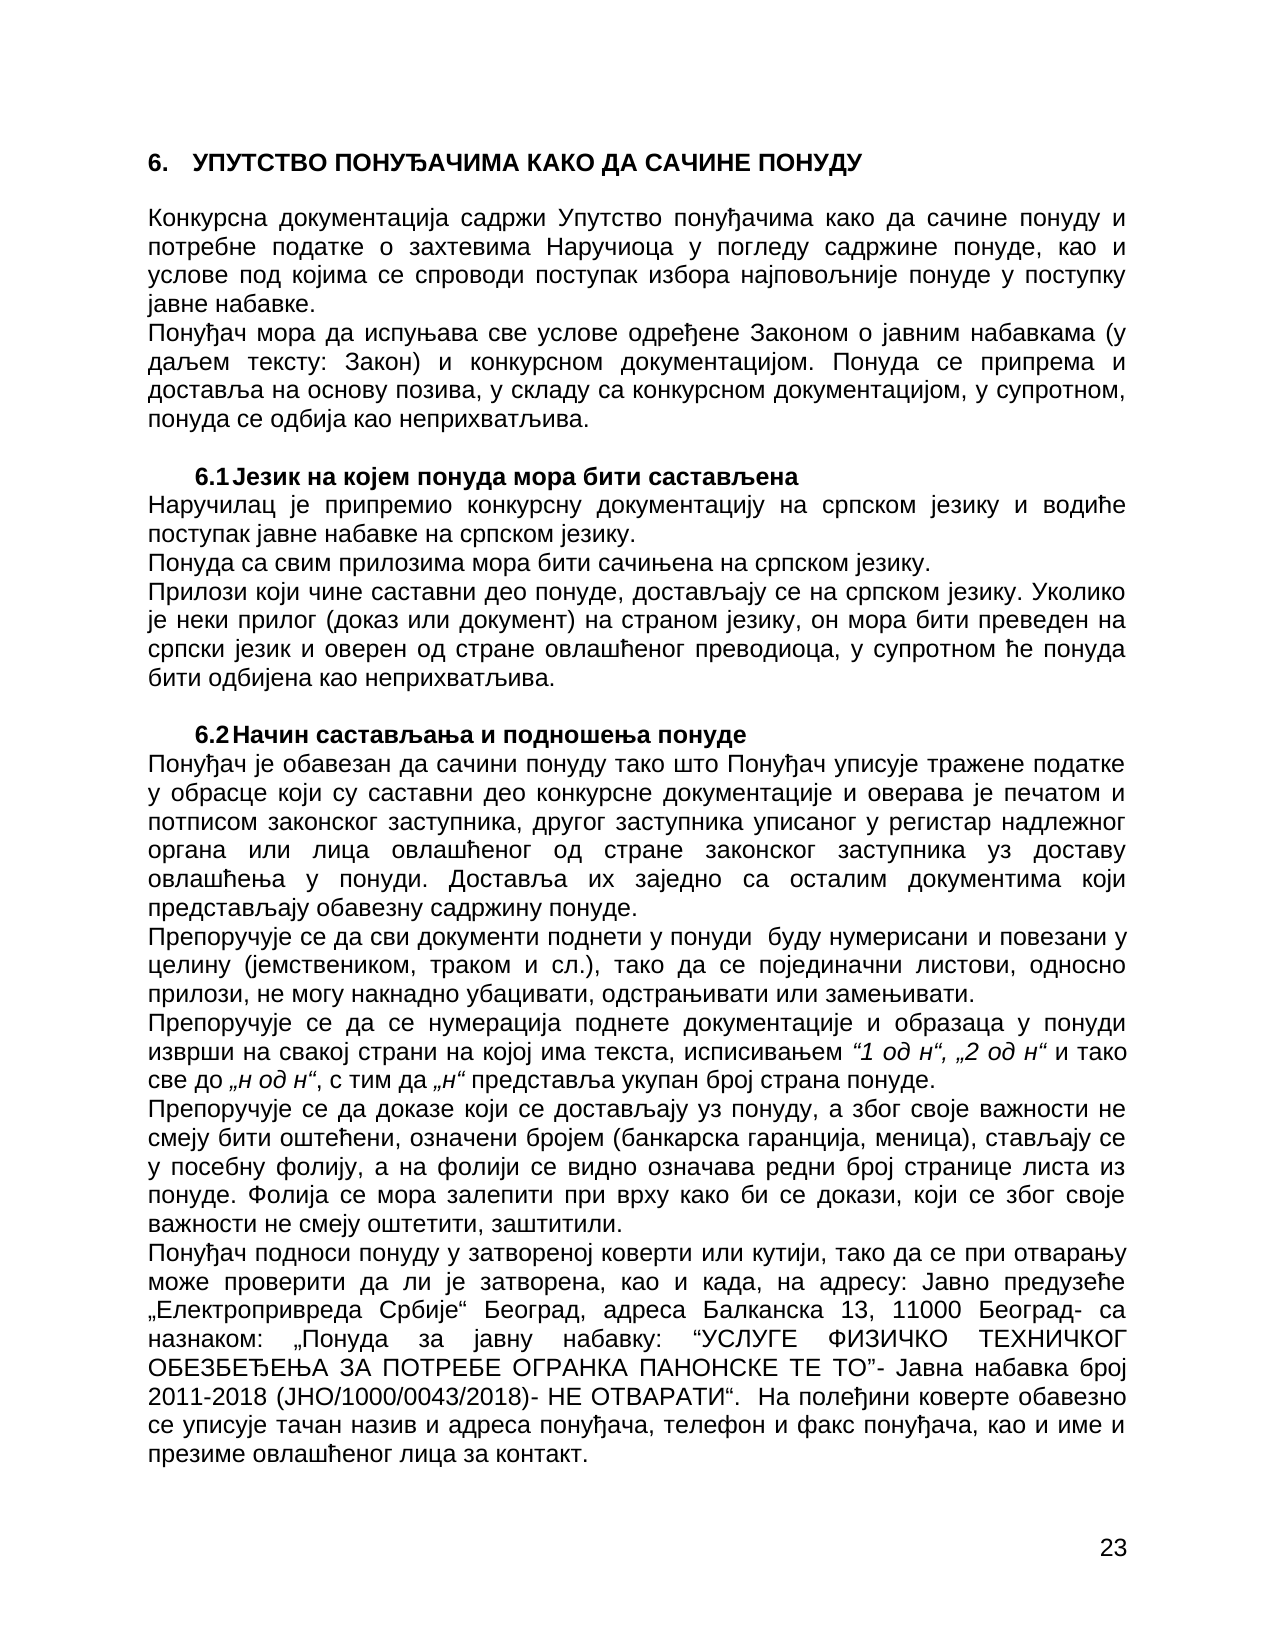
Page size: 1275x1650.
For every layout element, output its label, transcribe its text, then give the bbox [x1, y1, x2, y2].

text Понуђач је обавезан да сачини понуду тако што Понуђач уписује тражене податке у обрасце који су саставни део конкурсне документације и оверава је печатом и потписом законског заступника, другог заступника уписаног у регистар надлежног органа или лица овлашћеног од стране законског заступника уз доставу овлашћења у понуди. Доставља их заједно са осталим документима који представљају обавезну садржину понуде. [148, 749, 1127, 922]
list УПУТСТВО ПОНУЂАЧИМА КАКО ДА САЧИНЕ ПОНУДУ [148, 148, 1127, 176]
text Понуђач мора да испуњава све услове одређене Законом о јавним набавкама (у даљем тексту: Закон) и конкурсном документацијом. Понуда се припрема и доставља на основу позива, у складу са конкурсном документацијом, у супротном, понуда се одбија као неприхватљива. [148, 318, 1127, 433]
text Препоручује се да сви документи поднети у понуди буду нумерисани и повезани у целину (јемствеником, траком и сл.), тако да се појединачни листови, односно прилози, не могу накнадно убацивати, одстрањивати или замењивати. [148, 922, 1127, 1008]
list Језик на којем понуда мора бити састављена [194, 462, 1127, 490]
text Препоручује се да доказе који се достављају уз понуду, а због своје важности не смеју бити оштећени, означени бројем (банкарска гаранција, меница), стављају се у посебну фолију, а на фолији се видно означава редни број странице листа из понуде. Фолија се мора залепити при врху како би се докази, који се због своје важности не смеју оштетити, заштитили. [148, 1094, 1127, 1238]
text Препоручује се да се нумерација поднете документације и образаца у понуди изврши на свакоj страни на којој има текста, исписивањем “1 од н“, „2 од н“ и тако све до „н од н“, с тим да „н“ представља укупан број страна понуде. [148, 1008, 1127, 1094]
text Понуђач подноси понуду у затвореној коверти или кутији, тако да се при отварању може проверити да ли је затворена, као и када, на адресу: Јавно предузеће „Електропривреда Србије“ Београд, адреса Балканска 13, 11000 Београд- са назнаком: „Понуда за јавну набавку: “УСЛУГЕ ФИЗИЧКО ТЕХНИЧКОГ ОБЕЗБЕЂЕЊА ЗА ПОТРЕБЕ ОГРАНКА ПАНОНСКЕ ТЕ ТО”- Јавна набавка број 2011-2018 (ЈНО/1000/0043/2018)- НЕ ОТВАРАТИ“. На полеђини коверте обавезно се уписује тачан назив и адреса понуђача, телефон и факс понуђача, као и име и презиме овлашћеног лица за контакт. [148, 1238, 1127, 1468]
text Конкурсна документација садржи Упутство понуђачима како да сачине понуду и потребне податке о захтевима Наручиоца у погледу садржине понуде, као и услове под којима се спроводи поступак избора најповољније понуде у поступку јавне набавке. [148, 203, 1127, 318]
list Начин састављања и подношења понуде [194, 720, 1127, 749]
text Понуда са свим прилозима мора бити сачињена на српском језику. [148, 548, 1127, 577]
text Прилози који чине саставни део понуде, достављају се на српском језику. Уколико је неки прилог (доказ или документ) на страном језику, он мора бити преведен на српски језик и оверен од стране овлашћеног преводиоца, у супротном ће понуда бити одбијена као неприхватљива. [148, 577, 1127, 692]
text Наручилац је припремио конкурсну документацију на српском језику и водиће поступак јавне набавке на српском језику. [148, 490, 1127, 548]
